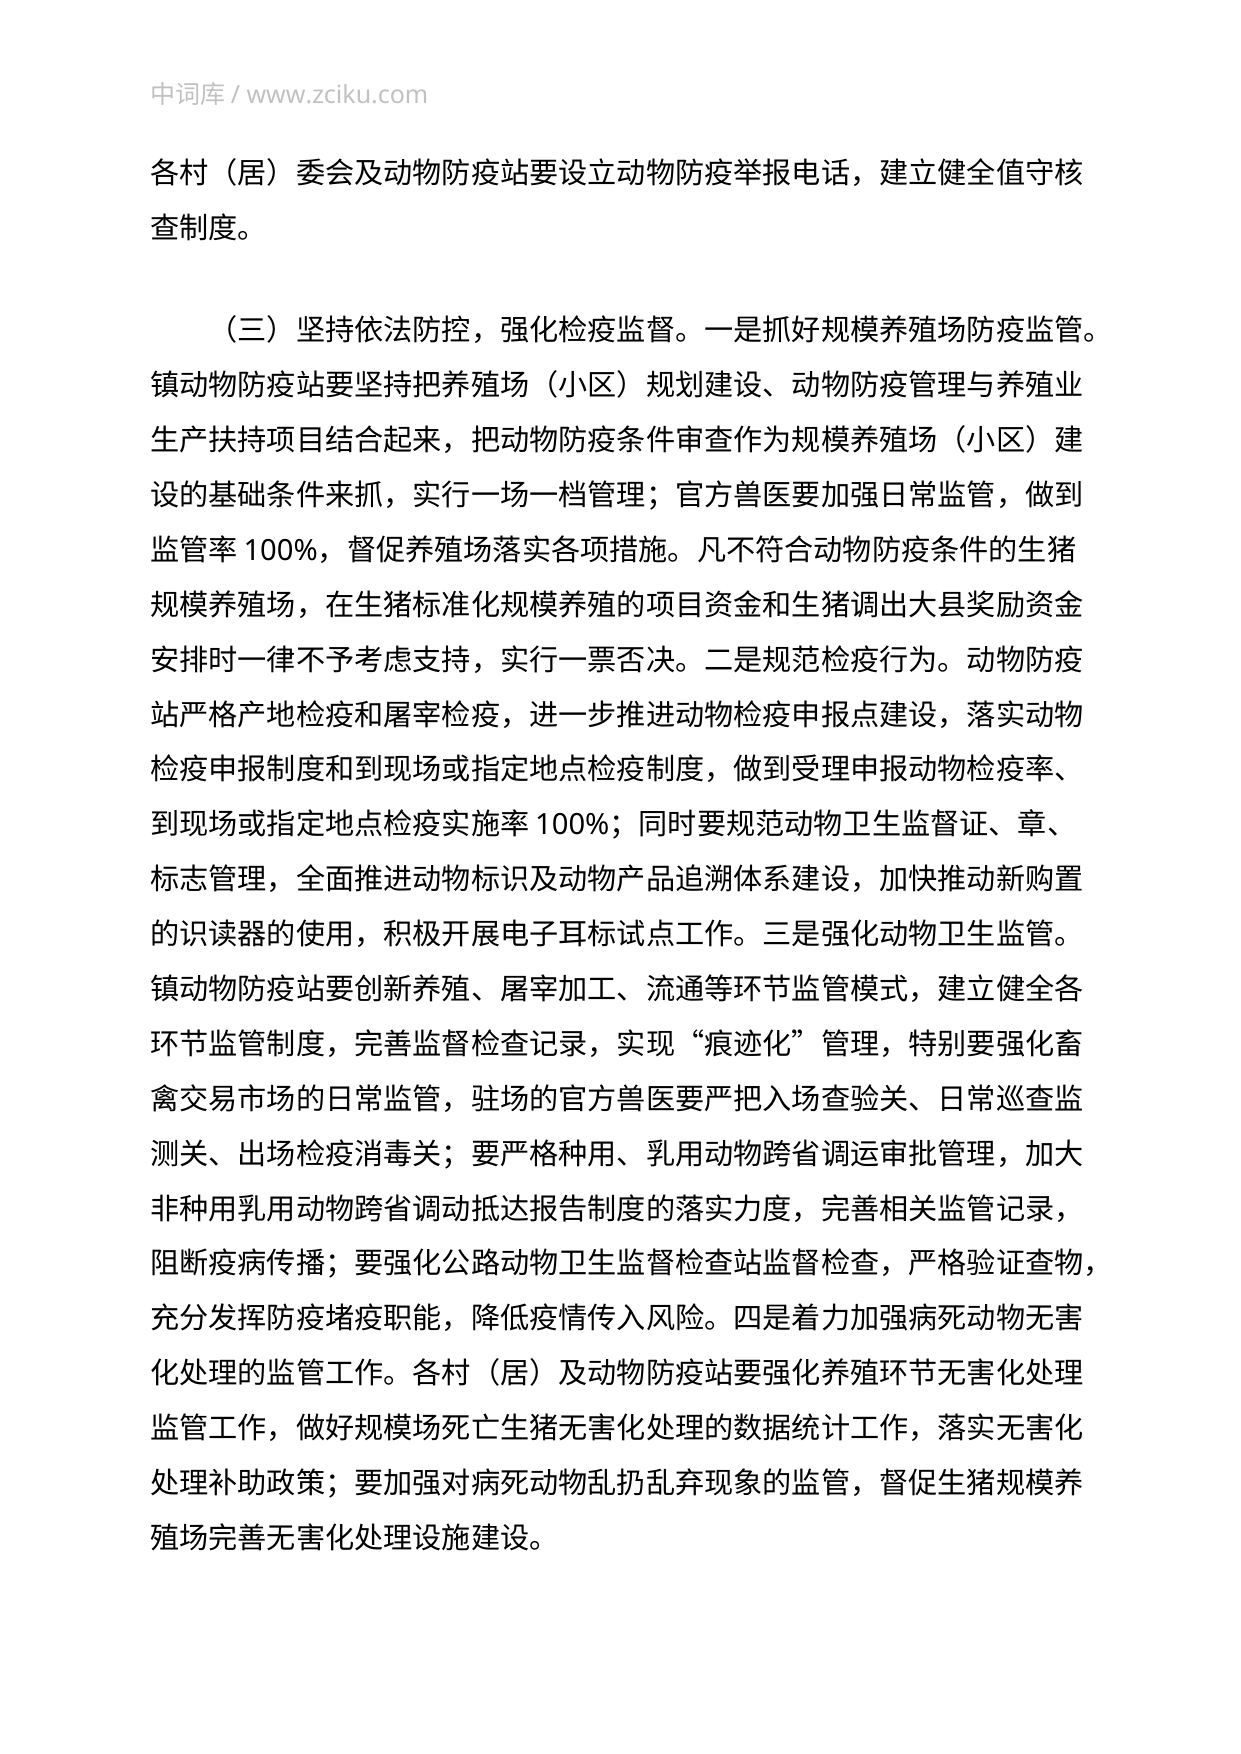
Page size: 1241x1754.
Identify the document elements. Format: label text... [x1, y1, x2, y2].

text （三）坚持依法防控，强化检疫监督。一是抓好规模养殖场防疫监管。镇动物防疫站要坚持把养殖场（小区）规划建设、动物防疫管理与养殖业生产扶持项目结合起来，把动物防疫条件审查作为规模养殖场（小区）建设的基础条件来抓，实行一场一档管理；官方兽医要加强日常监管，做到监管率100%，督促养殖场落实各项措施。凡不符合动物防疫条件的生猪规模养殖场，在生猪标准化规模养殖的项目资金和生猪调出大县奖励资金安排时一律不予考虑支持，实行一票否决。二是规范检疫行为。动物防疫站严格产地检疫和屠宰检疫，进一步推进动物检疫申报点建设，落实动物检疫申报制度和到现场或指定地点检疫制度，做到受理申报动物检疫率、到现场或指定地点检疫实施率100%；同时要规范动物卫生监督证、章、标志管理，全面推进动物标识及动物产品追溯体系建设，加快推动新购置的识读器的使用，积极开展电子耳标试点工作。三是强化动物卫生监管。镇动物防疫站要创新养殖、屠宰加工、流通等环节监管模式，建立健全各环节监管制度，完善监督检查记录，实现“痕迹化”管理，特别要强化畜禽交易市场的日常监管，驻场的官方兽医要严把入场查验关、日常巡查监测关、出场检疫消毒关；要严格种用、乳用动物跨省调运审批管理，加大非种用乳用动物跨省调动抵达报告制度的落实力度，完善相关监管记录，阻断疫病传播；要强化公路动物卫生监督检查站监督检查，严格验证查物，充分发挥防疫堵疫职能，降低疫情传入风险。四是着力加强病死动物无害化处理的监管工作。各村（居）及动物防疫站要强化养殖环节无害化处理监管工作，做好规模场死亡生猪无害化处理的数据统计工作，落实无害化处理补助政策；要加强对病死动物乱扔乱弃现象的监管，督促生猪规模养殖场完善无害化处理设施建设。 [150, 307, 1090, 1557]
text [150, 150, 1090, 247]
